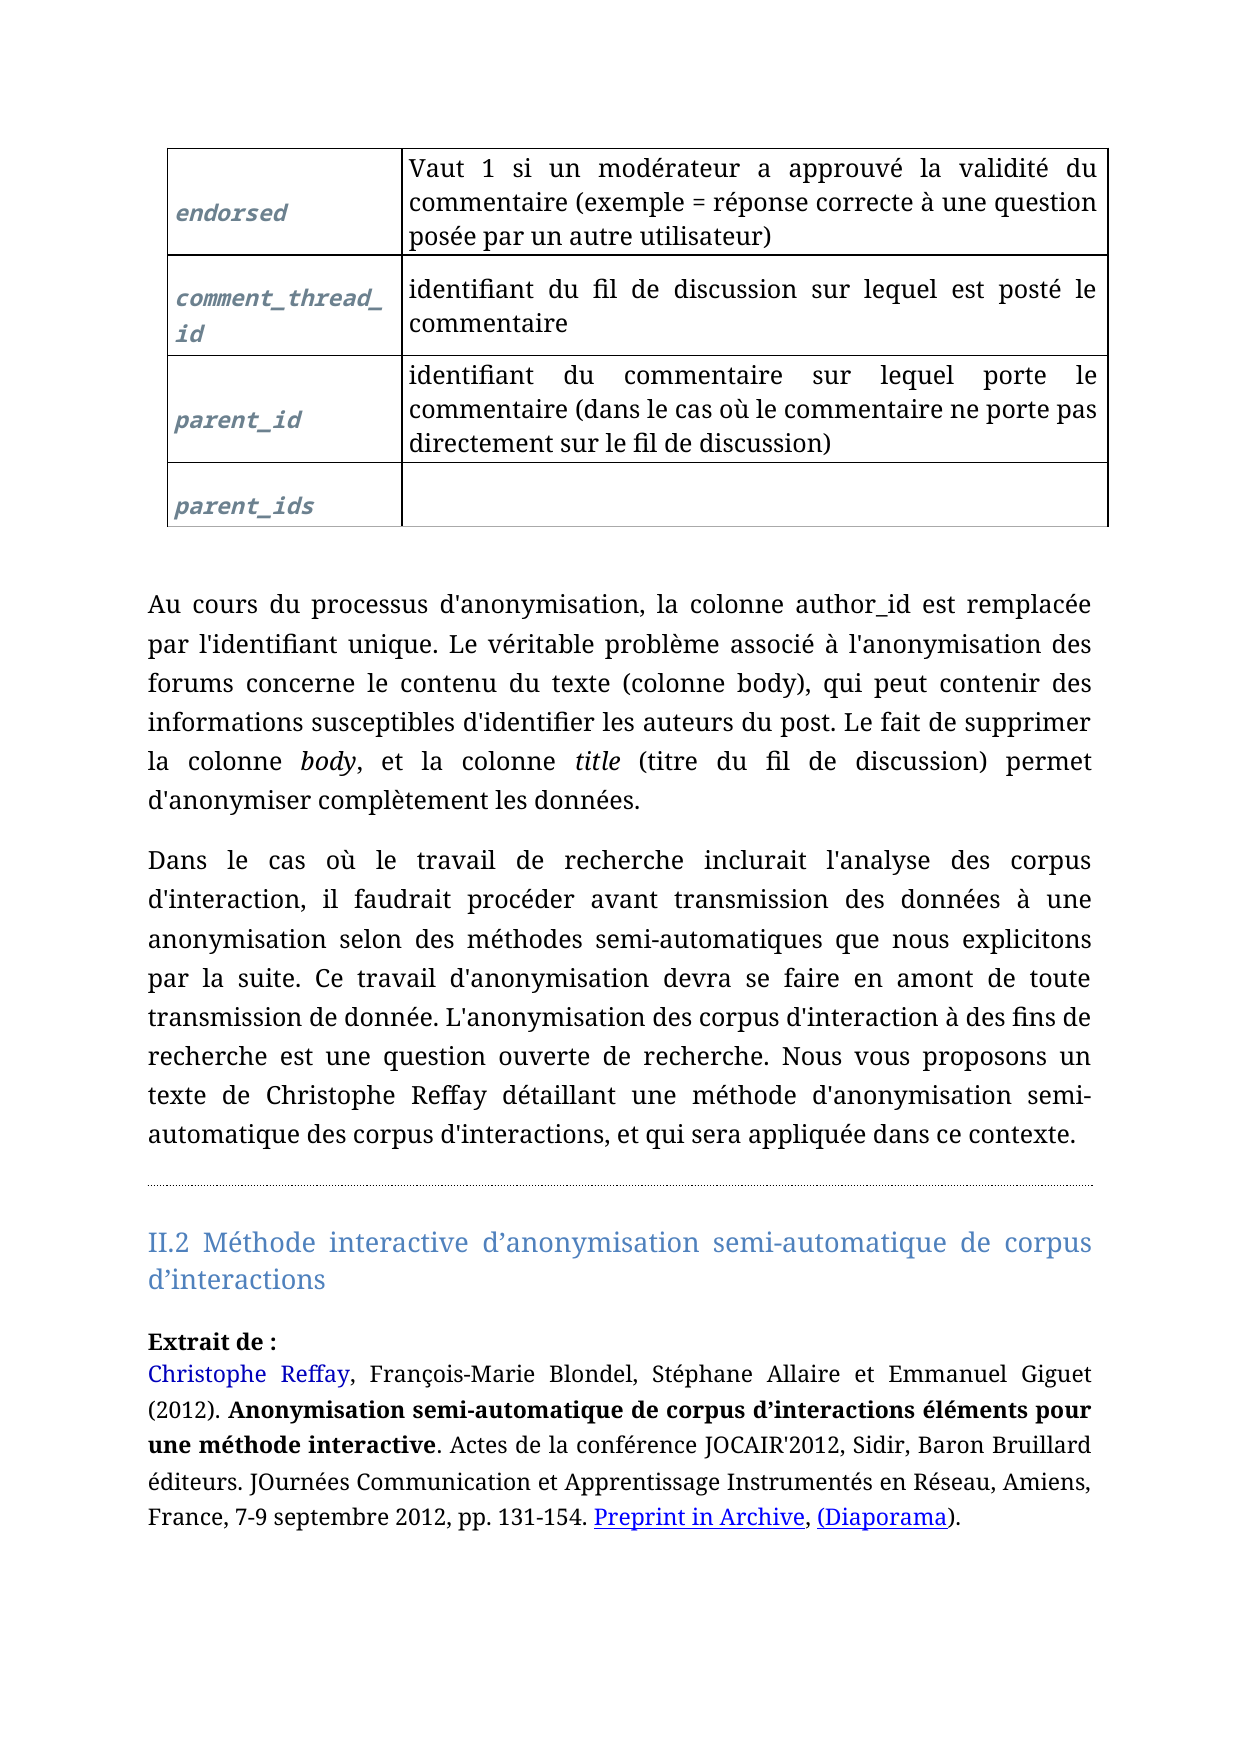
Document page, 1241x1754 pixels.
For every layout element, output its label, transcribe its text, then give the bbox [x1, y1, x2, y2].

text Christophe Reffay, François-Marie Blondel, Stéphane Allaire et Emmanuel Giguet (2012). Anonymisation semi-automatique de corpus d’interactions éléments pour une méthode interactive. Actes de la conférence JOCAIR'2012, Sidir, Baron Bruillard éditeurs. JOurnées Communication et Apprentissage Instrumentés en Réseau, Amiens, France, 7-9 septembre 2012, pp. 131-154. Preprint in Archive, (Diaporama). [148, 1358, 1093, 1533]
table_cell comment_thread_id [168, 256, 401, 355]
table_cell parent_ids [168, 463, 401, 526]
table_cell parent_id [168, 356, 401, 461]
table_cell identifiant du fil de discussion sur lequel est posté le commentaire [403, 256, 1107, 355]
text Extrait de : [148, 1326, 1093, 1358]
text Dans le cas où le travail de recherche inclurait l'analyse des corpus d'interaction, il faudrait procéder avant transmission des données à une anonymisation selon des méthodes semi-automatiques que nous explicitons par la suite. Ce travail d'anonymisation devra se faire en amont de toute transmission de donnée. L'anonymisation des corpus d'interaction à des fins de recherche est une question ouverte de recherche. Nous vous proposons un texte de Christophe Reffay détaillant une méthode d'anonymisation semi-automatique des corpus d'interactions, et qui sera appliquée dans ce contexte. [148, 843, 1093, 1151]
table_header Vaut 1 si un modérateur a approuvé la validité du commentaire (exemple = réponse correcte à une question posée par un autre utilisateur) [403, 149, 1107, 254]
table_cell [403, 463, 1107, 526]
text Au cours du processus d'anonymisation, la colonne author_id est remplacée par l'identifiant unique. Le véritable problème associé à l'anonymisation des forums concerne le contenu du texte (colonne body), qui peut contenir des informations susceptibles d'identifier les auteurs du post. Le fait de supprimer la colonne body, et la colonne title (titre du fil de discussion) permet d'anonymiser complètement les données. [148, 587, 1093, 817]
subtitle II.2 Méthode interactive d’anonymisation semi-automatique de corpus d’interactions [148, 1185, 1093, 1297]
table_cell identifiant du commentaire sur lequel porte le commentaire (dans le cas où le commentaire ne porte pas directement sur le fil de discussion) [403, 356, 1107, 461]
table_header endorsed [168, 149, 401, 254]
